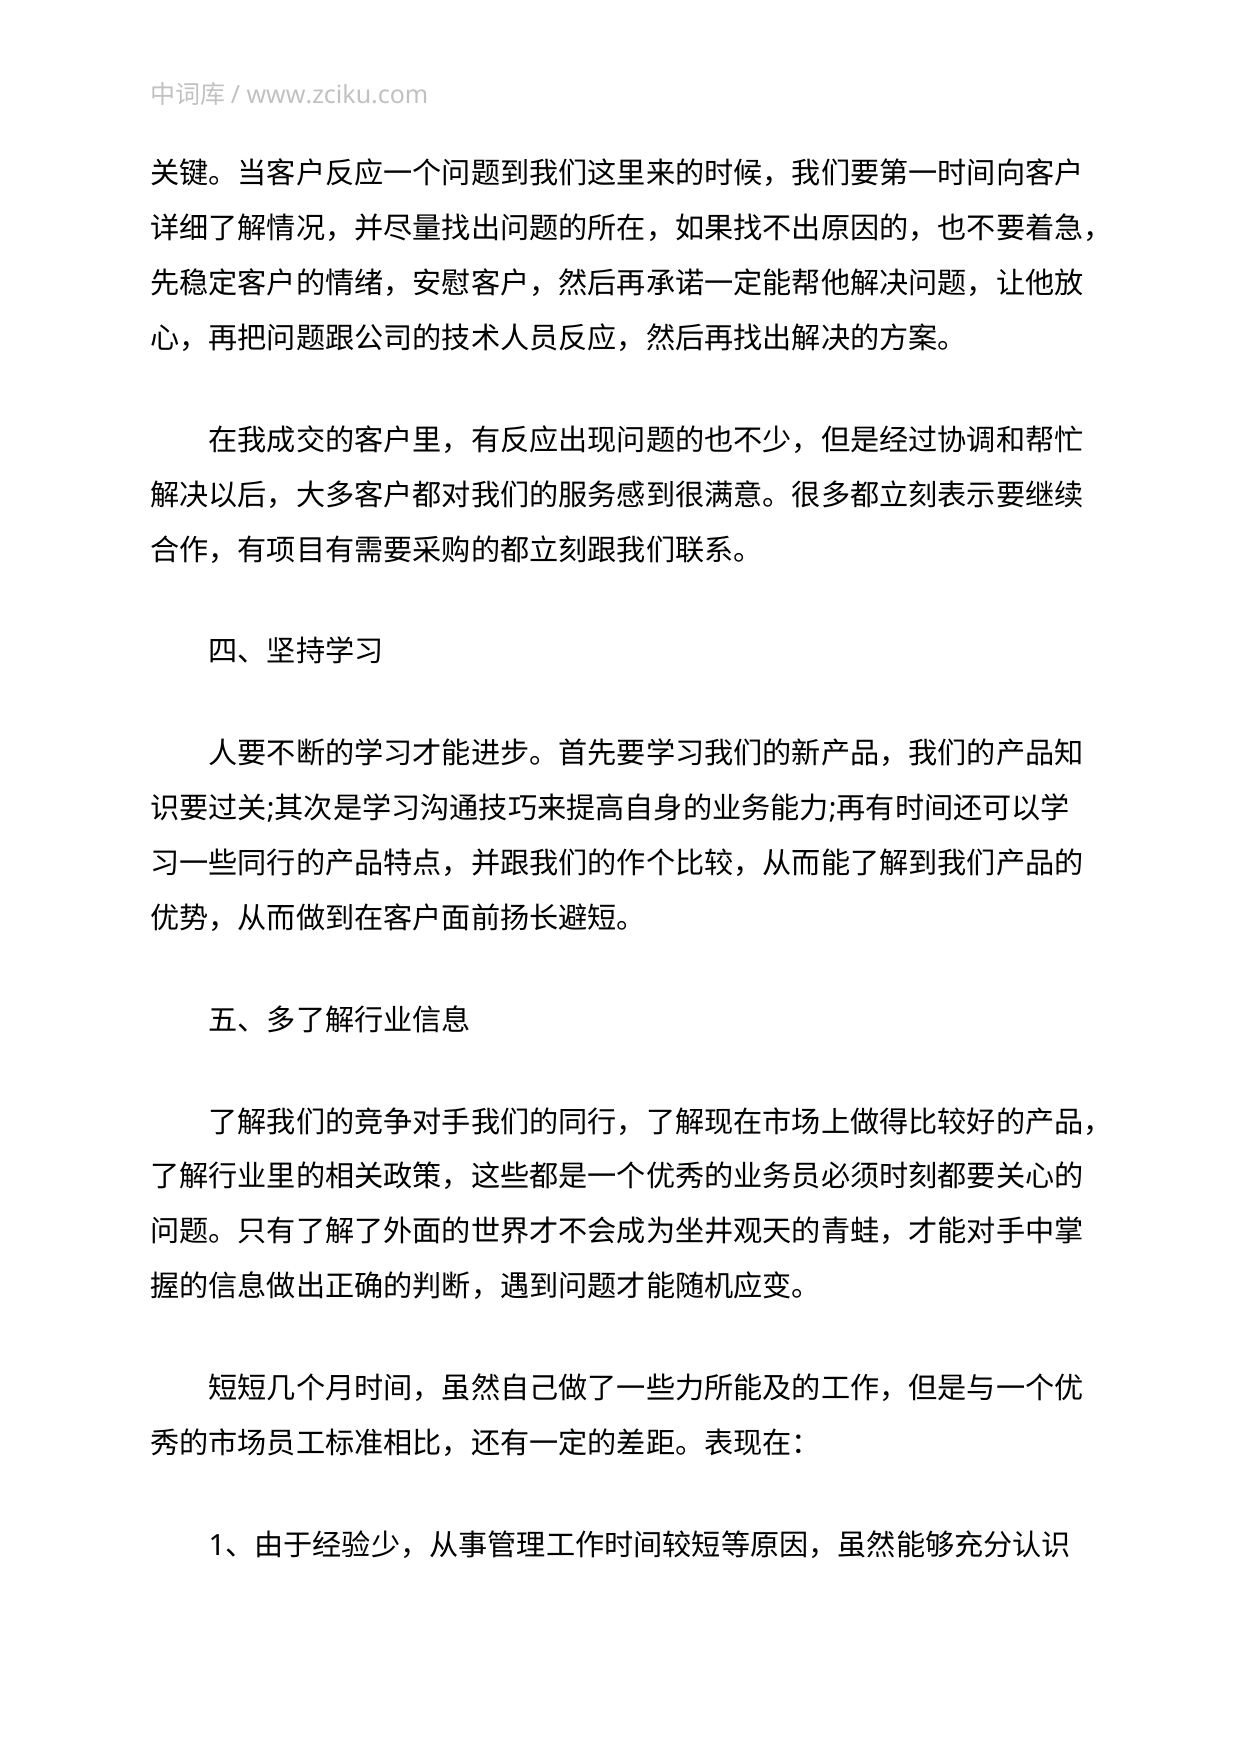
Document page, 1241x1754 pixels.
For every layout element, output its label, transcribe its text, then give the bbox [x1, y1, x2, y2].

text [150, 1521, 1090, 1564]
text 五、多了解行业信息 [150, 996, 1090, 1039]
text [150, 150, 1090, 357]
text 人要不断的学习才能进步。首先要学习我们的新产品，我们的产品知识要过关;其次是学习沟通技巧来提高自身的业务能力;再有时间还可以学习一些同行的产品特点，并跟我们的作个比较，从而能了解到我们产品的优势，从而做到在客户面前扬长避短。 [150, 730, 1090, 937]
text 了解我们的竞争对手我们的同行，了解现在市场上做得比较好的产品，了解行业里的相关政策，这些都是一个优秀的业务员必须时刻都要关心的问题。只有了解了外面的世界才不会成为坐井观天的青蛙，才能对手中掌握的信息做出正确的判断，遇到问题才能随机应变。 [150, 1098, 1090, 1305]
text 在我成交的客户里，有反应出现问题的也不少，但是经过协调和帮忙解决以后，大多客户都对我们的服务感到很满意。很多都立刻表示要继续合作，有项目有需要采购的都立刻跟我们联系。 [150, 416, 1090, 568]
text 四、坚持学习 [150, 628, 1090, 670]
text 短短几个月时间，虽然自己做了一些力所能及的工作，但是与一个优秀的市场员工标准相比，还有一定的差距。表现在： [150, 1364, 1090, 1462]
